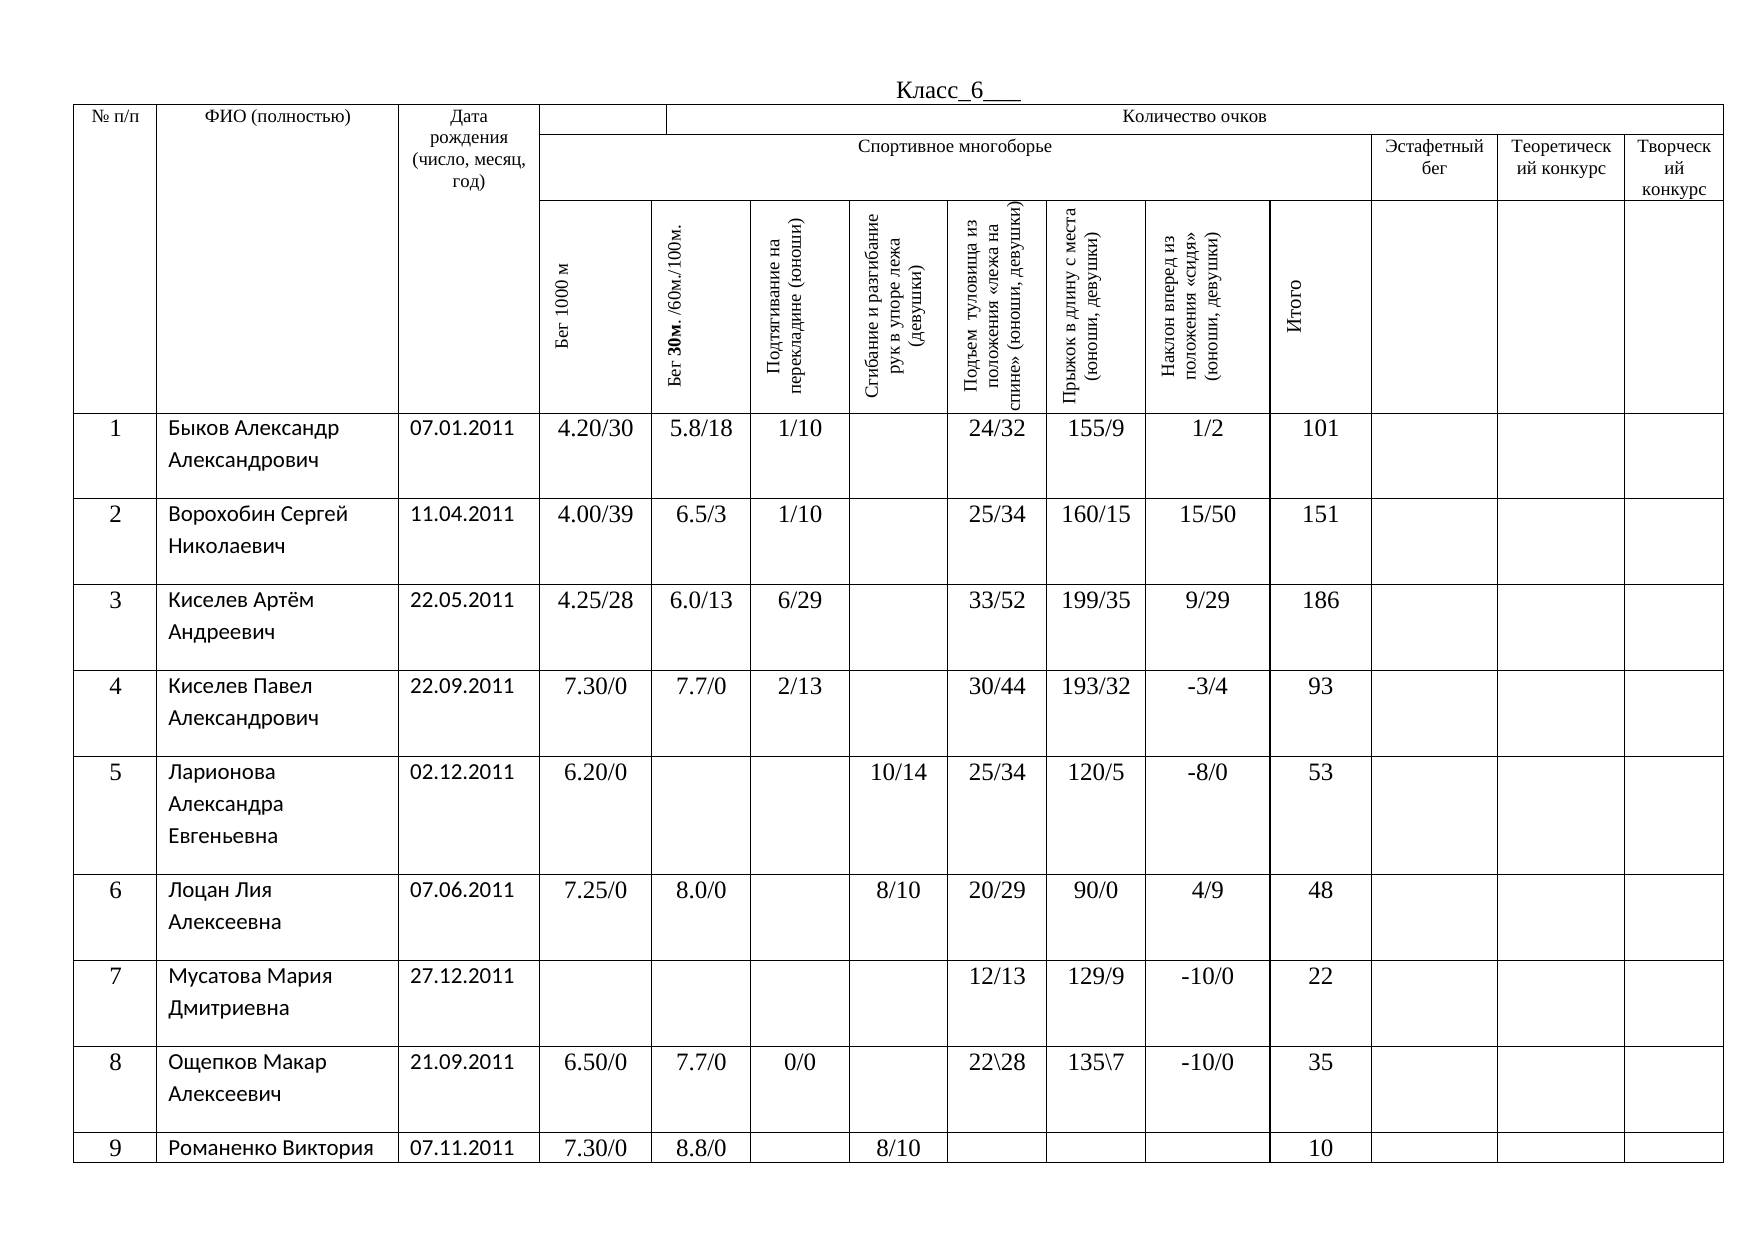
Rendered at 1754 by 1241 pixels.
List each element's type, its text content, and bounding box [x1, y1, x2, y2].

table_header ФИО (полностью) [157, 105, 398, 412]
table_cell [1498, 585, 1624, 670]
table_cell 6.50/0 [540, 1047, 651, 1132]
table_cell Эстафетный бег [1372, 135, 1497, 200]
table_cell 129/9 [1047, 961, 1145, 1046]
table_cell [1372, 875, 1497, 960]
table_cell 12/13 [948, 961, 1046, 1046]
table_cell [1625, 875, 1723, 960]
table_cell [1498, 757, 1624, 874]
table_cell 11.04.2011 [399, 499, 539, 584]
table_cell 120/5 [1047, 757, 1145, 874]
table_cell 8.0/0 [652, 875, 750, 960]
table_cell [1047, 1133, 1145, 1162]
table_cell -10/0 [1146, 961, 1269, 1046]
table_cell 6.0/13 [652, 585, 750, 670]
table_cell [1372, 671, 1497, 756]
table_cell 22.09.2011 [399, 671, 539, 756]
table_cell 4 [74, 671, 156, 756]
table_cell 10 [1271, 1133, 1371, 1162]
table_cell [1498, 1133, 1624, 1162]
table_cell 1 [74, 414, 156, 498]
table_cell 30/44 [948, 671, 1046, 756]
table_cell 21.09.2011 [399, 1047, 539, 1132]
table_cell [1372, 499, 1497, 584]
table_cell Теоретический конкурс [1498, 135, 1624, 200]
table_cell [1625, 671, 1723, 756]
table_cell 22 [1271, 961, 1371, 1046]
table_cell 07.06.2011 [399, 875, 539, 960]
table_cell 0/0 [751, 1047, 849, 1132]
table_cell Быков Александр Александрович [157, 414, 398, 498]
table_cell [1625, 1047, 1723, 1132]
table_cell [1498, 1047, 1624, 1132]
table_cell 8/10 [850, 875, 947, 960]
table_cell -8/0 [1146, 757, 1269, 874]
table_cell Киселев Артём Андреевич [157, 585, 398, 670]
table_cell 1/10 [751, 499, 849, 584]
table_header № п/п [74, 105, 156, 412]
table_cell [1498, 201, 1624, 412]
table_cell 4.20/30 [540, 414, 651, 498]
table_cell 1/2 [1146, 414, 1269, 498]
table_cell [751, 757, 849, 874]
table_cell 9 [74, 1133, 156, 1162]
table_cell 7.7/0 [652, 671, 750, 756]
table_cell 93 [1271, 671, 1371, 756]
table_cell 8.8/0 [652, 1133, 750, 1162]
table_cell [850, 961, 947, 1046]
table_cell 7.7/0 [652, 1047, 750, 1132]
table_cell 8 [74, 1047, 156, 1132]
table_cell 6 [74, 875, 156, 960]
table_cell 155/9 [1047, 414, 1145, 498]
table_cell Наклон вперед из положения «сидя» (юноши, девушки) [1146, 201, 1269, 412]
table_cell 3 [74, 585, 156, 670]
table_cell 07.01.2011 [399, 414, 539, 498]
table_cell [1625, 499, 1723, 584]
table_cell [850, 671, 947, 756]
table_cell [751, 961, 849, 1046]
table_cell [1498, 499, 1624, 584]
table_cell [1372, 201, 1497, 412]
table_cell [948, 1133, 1046, 1162]
table_cell [1498, 414, 1624, 498]
table_cell 4/9 [1146, 875, 1269, 960]
table_cell [1625, 757, 1723, 874]
table_cell Лоцан Лия Алексеевна [157, 875, 398, 960]
table_header [540, 105, 666, 134]
table_cell 193/32 [1047, 671, 1145, 756]
table_cell Прыжок в длину с места (юноши, девушки) [1047, 201, 1145, 412]
table_cell 7.30/0 [540, 671, 651, 756]
table_cell Киселев Павел Александрович [157, 671, 398, 756]
table_cell 25/34 [948, 499, 1046, 584]
table_cell [1625, 201, 1723, 412]
table_header Дата рождения (число, месяц, год) [399, 105, 539, 412]
table_cell 2 [74, 499, 156, 584]
table_cell [1372, 1133, 1497, 1162]
table_cell 135\7 [1047, 1047, 1145, 1132]
table_cell [540, 961, 651, 1046]
table_cell [751, 1133, 849, 1162]
table_cell Итого [1271, 201, 1371, 412]
table_cell Спортивное многоборье [540, 135, 1371, 200]
table_cell 1/10 [751, 414, 849, 498]
table_cell 6/29 [751, 585, 849, 670]
table_cell [1372, 757, 1497, 874]
table_cell [652, 757, 750, 874]
table_cell 2/13 [751, 671, 849, 756]
table_cell [850, 1047, 947, 1132]
table_cell Бег 30м. /60м./100м. [652, 201, 750, 412]
table_cell [1372, 1047, 1497, 1132]
table_cell 53 [1271, 757, 1371, 874]
table_cell [1372, 585, 1497, 670]
table_cell [1625, 414, 1723, 498]
table_cell 33/52 [948, 585, 1046, 670]
table_cell 15/50 [1146, 499, 1269, 584]
table_cell Ворохобин Сергей Николаевич [157, 499, 398, 584]
table_cell 101 [1271, 414, 1371, 498]
table_cell [1498, 875, 1624, 960]
table_cell 6.5/3 [652, 499, 750, 584]
table_cell 7.25/0 [540, 875, 651, 960]
table_cell Ощепков Макар Алексеевич [157, 1047, 398, 1132]
table_cell 8/10 [850, 1133, 947, 1162]
table_cell [1372, 961, 1497, 1046]
table_cell [1498, 961, 1624, 1046]
table_cell 6.20/0 [540, 757, 651, 874]
table_cell 7.30/0 [540, 1133, 651, 1162]
table_cell 7 [74, 961, 156, 1046]
table_cell 90/0 [1047, 875, 1145, 960]
table_cell 186 [1271, 585, 1371, 670]
table_cell [1498, 671, 1624, 756]
table_cell [1372, 414, 1497, 498]
table_cell 9/29 [1146, 585, 1269, 670]
table_cell 5.8/18 [652, 414, 750, 498]
table_cell 25/34 [948, 757, 1046, 874]
table_cell 22\28 [948, 1047, 1046, 1132]
table_cell Бег 1000 м [540, 201, 651, 412]
table_cell 27.12.2011 [399, 961, 539, 1046]
table_cell Подтягивание на перекладине (юноши) [751, 201, 849, 412]
table_cell 20/29 [948, 875, 1046, 960]
text Класс_6___ [162, 75, 1754, 104]
table_cell [850, 414, 947, 498]
table_cell Сгибание и разгибание рук в упоре лежа (девушки) [850, 201, 947, 412]
table_header Количество очков [667, 105, 1723, 134]
table_cell [850, 499, 947, 584]
table_cell Мусатова Мария Дмитриевна [157, 961, 398, 1046]
table_cell 5 [74, 757, 156, 874]
table_cell 24/32 [948, 414, 1046, 498]
table_cell Ларионова Александра Евгеньевна [157, 757, 398, 874]
table_cell [1146, 1133, 1269, 1162]
table_cell [751, 875, 849, 960]
table_cell -10/0 [1146, 1047, 1269, 1132]
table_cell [157, 1133, 398, 1162]
table_cell Творческий конкурс [1625, 135, 1723, 200]
table_cell 151 [1271, 499, 1371, 584]
table_cell [652, 961, 750, 1046]
table_cell 35 [1271, 1047, 1371, 1132]
table_cell 10/14 [850, 757, 947, 874]
table_cell Подъем туловища из положения «лежа на спине» (юноши, девушки) [948, 201, 1046, 412]
table_cell 48 [1271, 875, 1371, 960]
table_cell 160/15 [1047, 499, 1145, 584]
table_cell 4.25/28 [540, 585, 651, 670]
table_cell 199/35 [1047, 585, 1145, 670]
table_cell 4.00/39 [540, 499, 651, 584]
table_cell -3/4 [1146, 671, 1269, 756]
table_cell 02.12.2011 [399, 757, 539, 874]
table_cell 07.11.2011 [399, 1133, 539, 1162]
table_cell [1625, 961, 1723, 1046]
table_cell [850, 585, 947, 670]
table_cell [1625, 585, 1723, 670]
table_cell 22.05.2011 [399, 585, 539, 670]
table_cell [1625, 1133, 1723, 1162]
